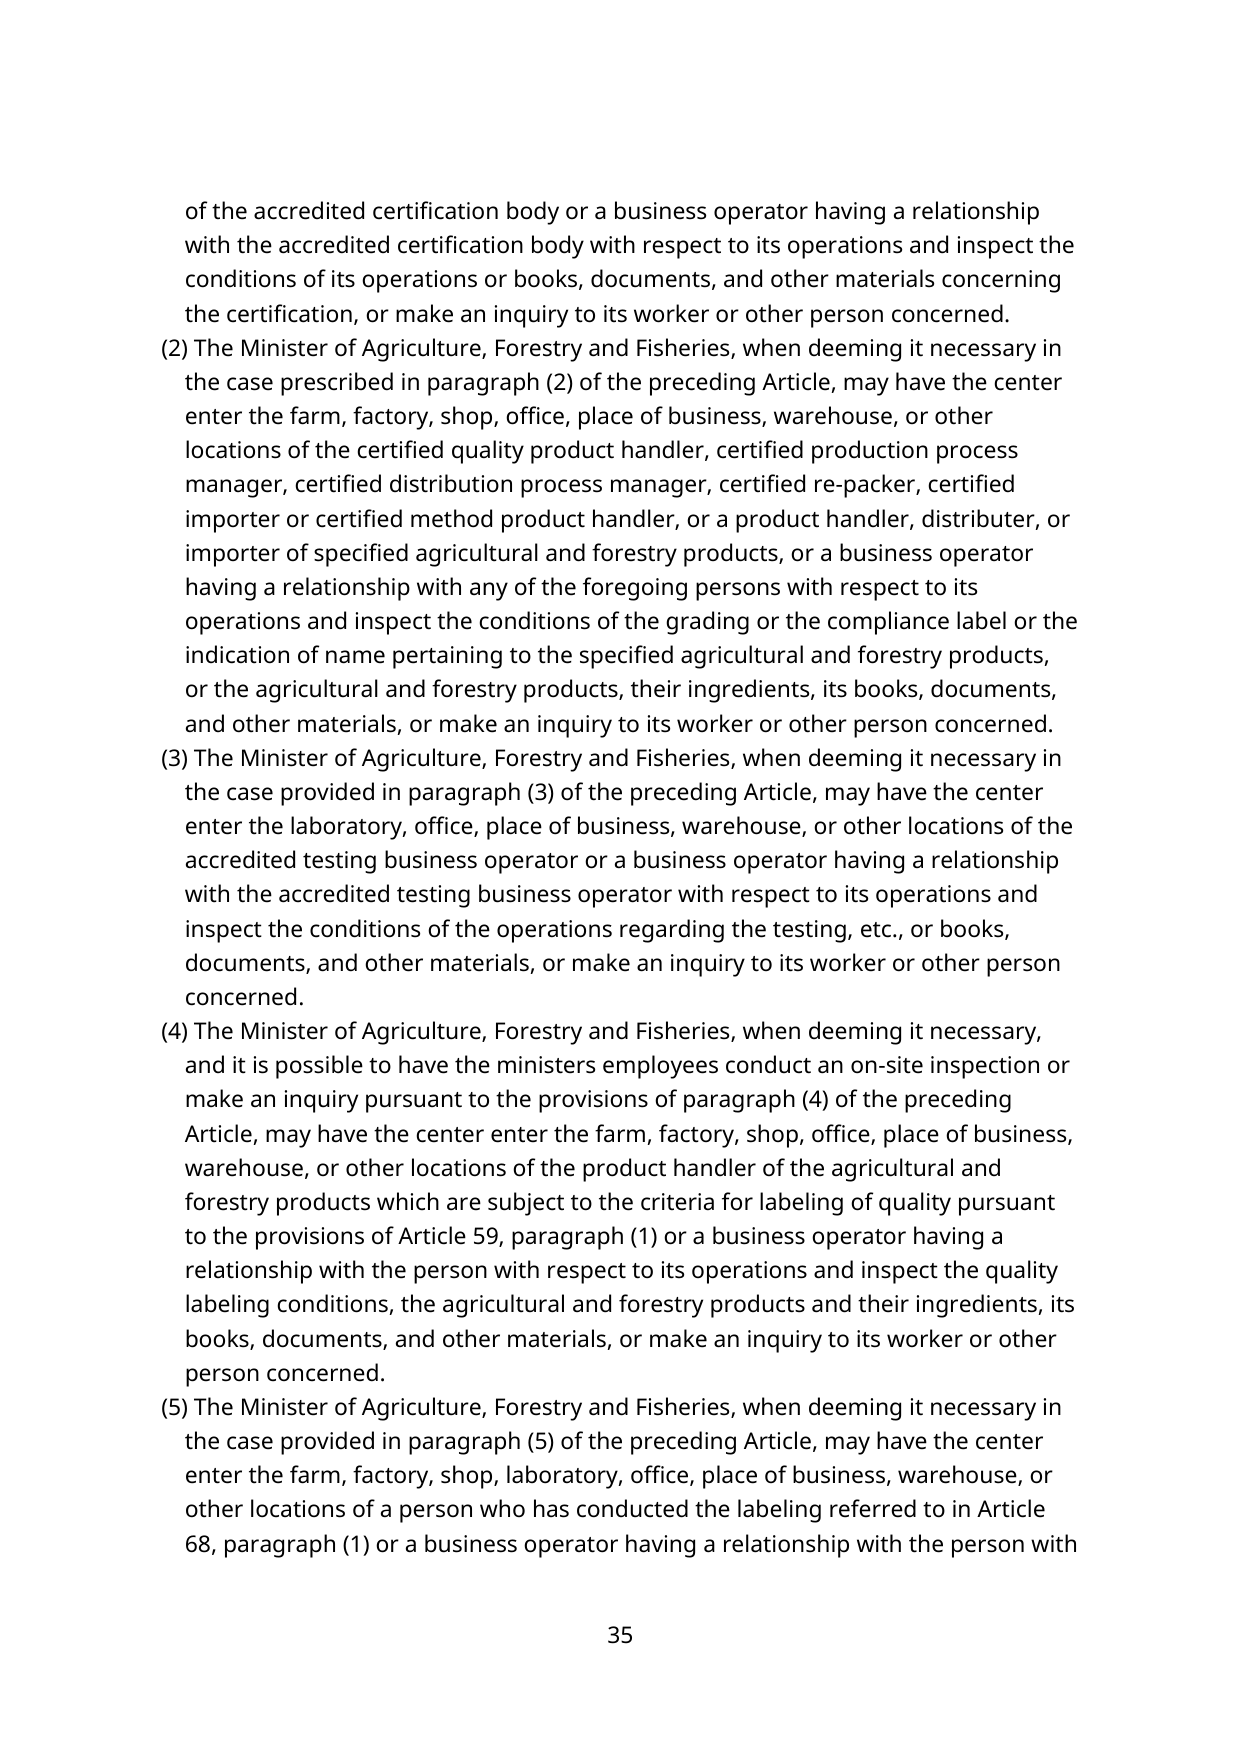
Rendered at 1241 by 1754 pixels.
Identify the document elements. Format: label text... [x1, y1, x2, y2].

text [161, 1389, 1079, 1560]
text (2) The Minister of Agriculture, Forestry and Fisheries, when deeming it necessary in the case prescribed in paragraph (2) of the preceding Article, may have the center enter the farm, factory, shop, office, place of business, warehouse, or other locations of the certified quality product handler, certified production process manager, certified distribution process manager, certified re-packer, certified importer or certified method product handler, or a product handler, distributer, or importer of specified agricultural and forestry products, or a business operator having a relationship with any of the foregoing persons with respect to its operations and inspect the conditions of the grading or the compliance label or the indication of name pertaining to the specified agricultural and forestry products, or the agricultural and forestry products, their ingredients, its books, documents, and other materials, or make an inquiry to its worker or other person concerned. [161, 330, 1079, 740]
text (3) The Minister of Agriculture, Forestry and Fisheries, when deeming it necessary in the case provided in paragraph (3) of the preceding Article, may have the center enter the laboratory, office, place of business, warehouse, or other locations of the accredited testing business operator or a business operator having a relationship with the accredited testing business operator with respect to its operations and inspect the conditions of the operations regarding the testing, etc., or books, documents, and other materials, or make an inquiry to its worker or other person concerned. [161, 740, 1079, 1014]
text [161, 194, 1079, 330]
text (4) The Minister of Agriculture, Forestry and Fisheries, when deeming it necessary, and it is possible to have the ministers employees conduct an on-site inspection or make an inquiry pursuant to the provisions of paragraph (4) of the preceding Article, may have the center enter the farm, factory, shop, office, place of business, warehouse, or other locations of the product handler of the agricultural and forestry products which are subject to the criteria for labeling of quality pursuant to the provisions of Article 59, paragraph (1) or a business operator having a relationship with the person with respect to its operations and inspect the quality labeling conditions, the agricultural and forestry products and their ingredients, its books, documents, and other materials, or make an inquiry to its worker or other person concerned. [161, 1014, 1079, 1389]
